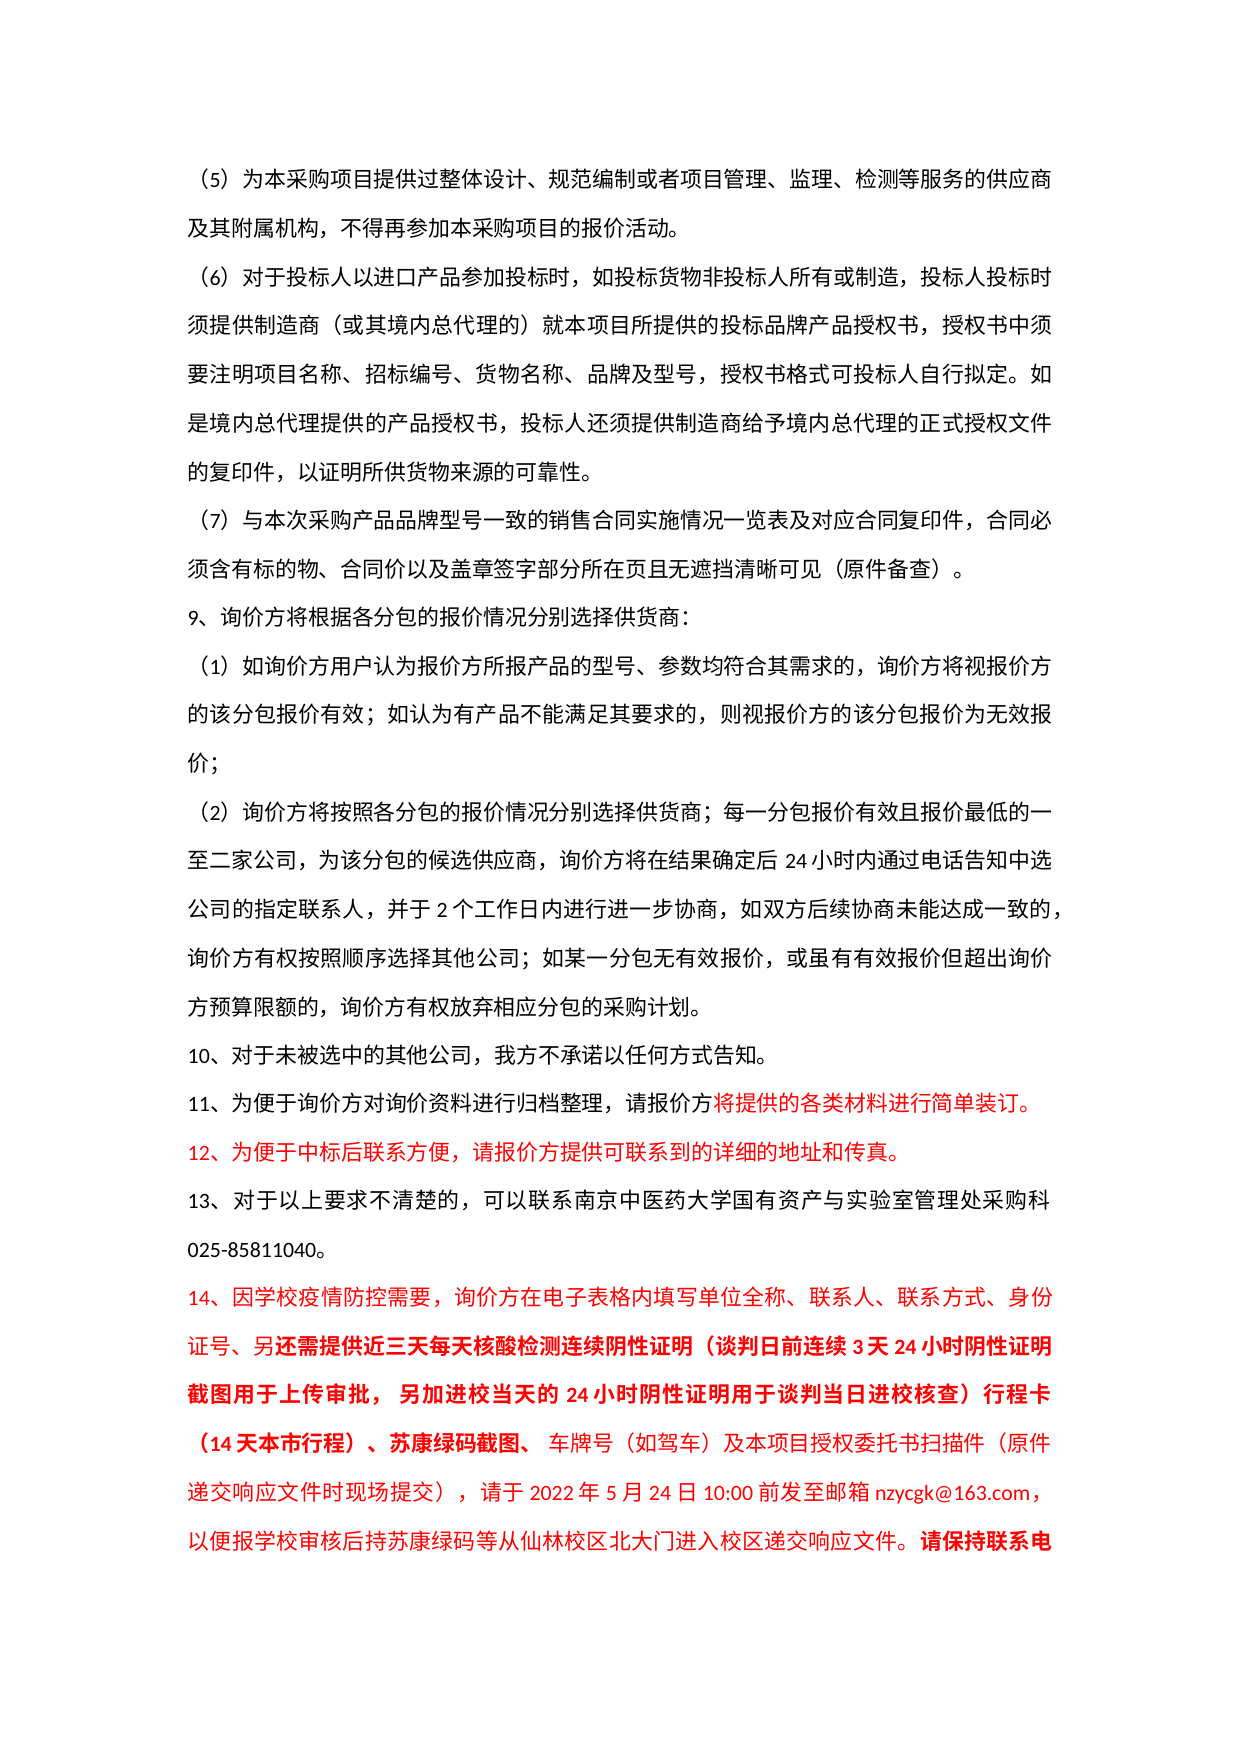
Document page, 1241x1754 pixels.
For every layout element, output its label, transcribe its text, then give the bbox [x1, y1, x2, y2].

text 11、为便于询价方对询价资料进行归档整理，请报价方将提供的各类材料进行简单装订。 [187, 1086, 1053, 1118]
text （6）对于投标人以进口产品参加投标时，如投标货物非投标人所有或制造，投标人投标时须提供制造商（或其境内总代理的）就本项目所提供的投标品牌产品授权书，授权书中须要注明项目名称、招标编号、货物名称、品牌及型号，授权书格式可投标人自行拟定。如是境内总代理提供的产品授权书，投标人还须提供制造商给予境内总代理的正式授权文件的复印件，以证明所供货物来源的可靠性。 （7）与本次采购产品品牌型号一致的销售合同实施情况一览表及对应合同复印件，合同必须含有标的物、合同价以及盖章签字部分所在页且无遮挡清晰可见（原件备查）。 [187, 259, 1053, 584]
text （1）如询价方用户认为报价方所报产品的型号、参数均符合其需求的，询价方将视报价方的该分包报价有效；如认为有产品不能满足其要求的，则视报价方的该分包报价为无效报价； [187, 648, 1053, 778]
text 12、为便于中标后联系方便，请报价方提供可联系到的详细的地址和传真。 [187, 1134, 1053, 1167]
text （2）询价方将按照各分包的报价情况分别选择供货商；每一分包报价有效且报价最低的一至二家公司，为该分包的候选供应商，询价方将在结果确定后24小时内通过电话告知中选公司的指定联系人，并于2个工作日内进行进一步协商，如双方后续协商未能达成一致的，询价方有权按照顺序选择其他公司；如某一分包无有效报价，或虽有有效报价但超出询价方预算限额的，询价方有权放弃相应分包的采购计划。 [187, 794, 1053, 1022]
text 9、询价方将根据各分包的报价情况分别选择供货商： [187, 600, 1053, 632]
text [187, 1279, 1053, 1556]
text 13、对于以上要求不清楚的，可以联系南京中医药大学国有资产与实验室管理处采购科025-85811040。 [187, 1182, 1053, 1264]
text （5）为本采购项目提供过整体设计、规范编制或者项目管理、监理、检测等服务的供应商及其附属机构，不得再参加本采购项目的报价活动。 [187, 162, 1053, 243]
text 10、对于未被选中的其他公司，我方不承诺以任何方式告知。 [187, 1037, 1053, 1070]
